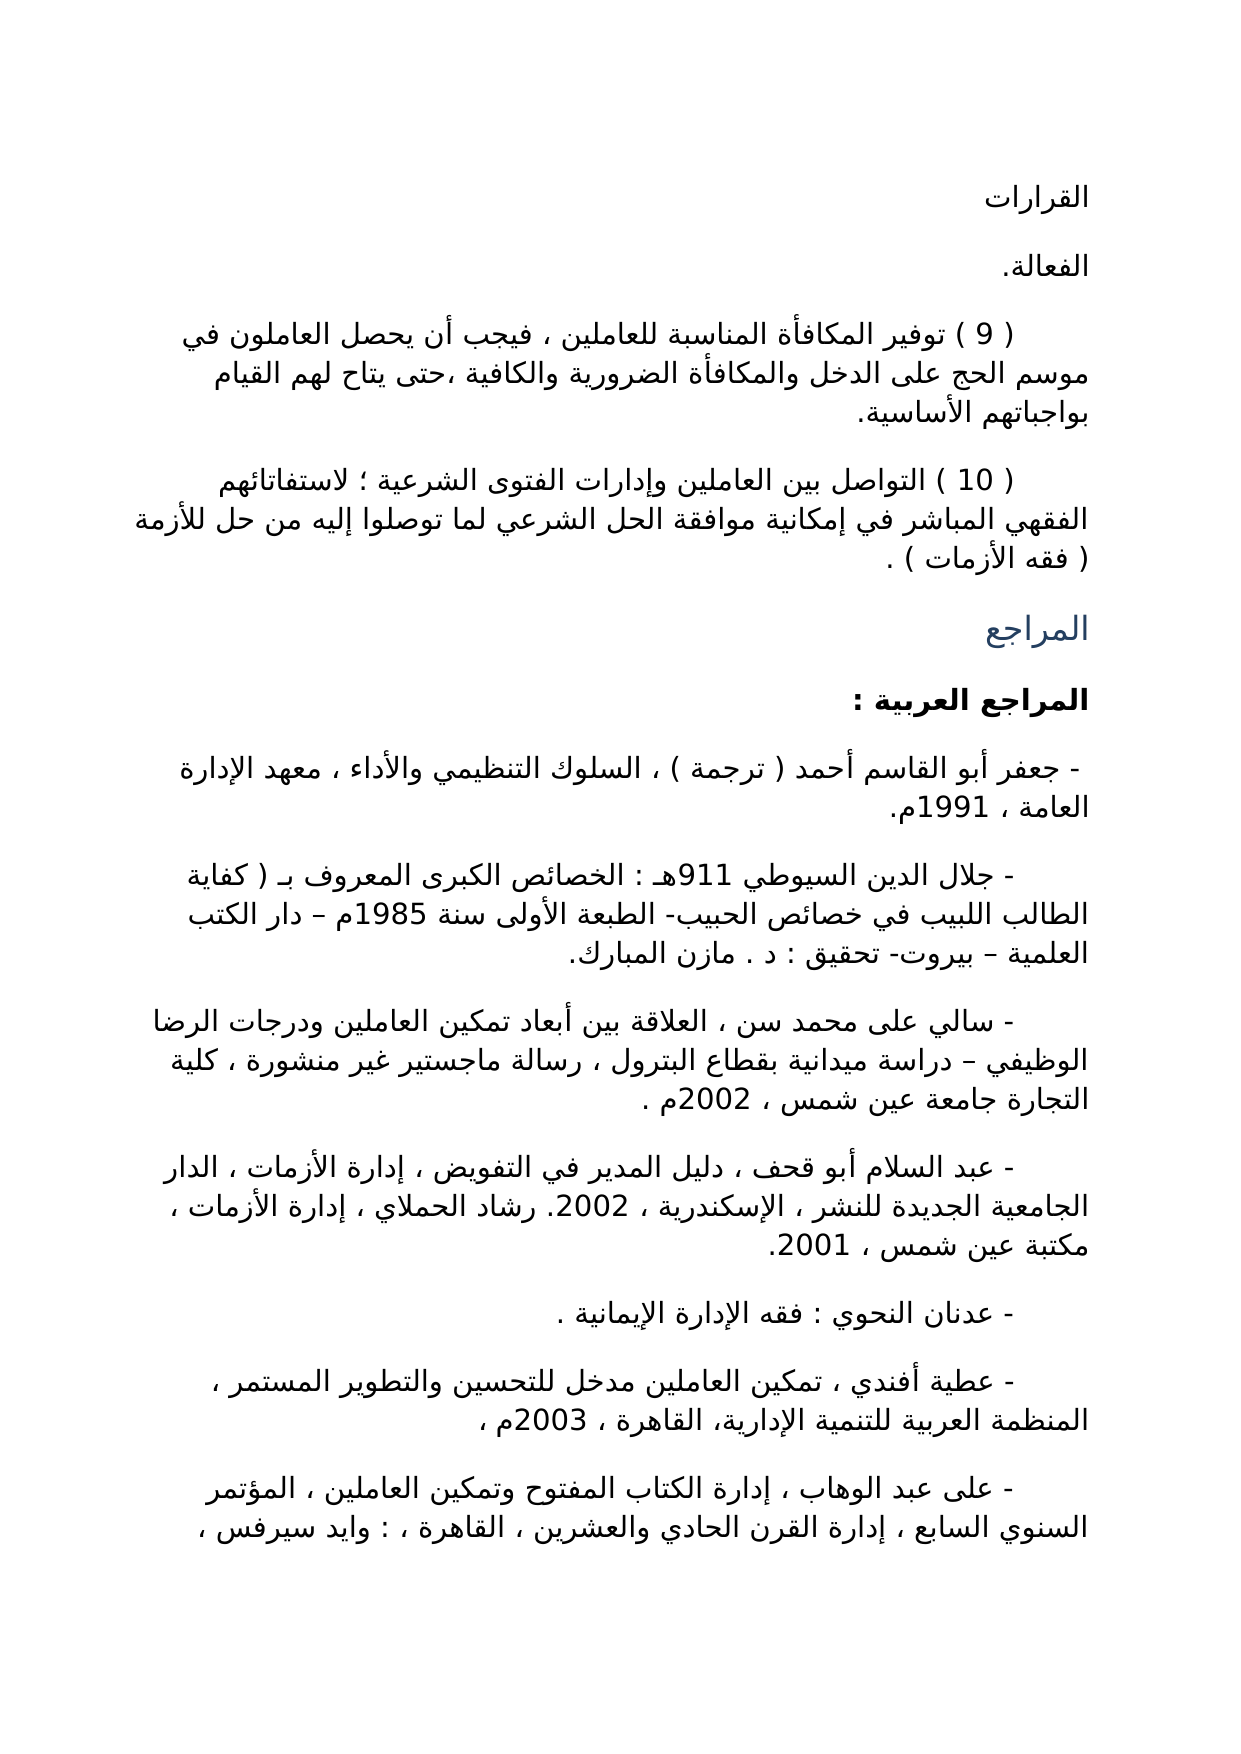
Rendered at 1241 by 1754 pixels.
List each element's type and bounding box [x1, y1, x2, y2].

table_cell [131, 150, 1091, 1546]
